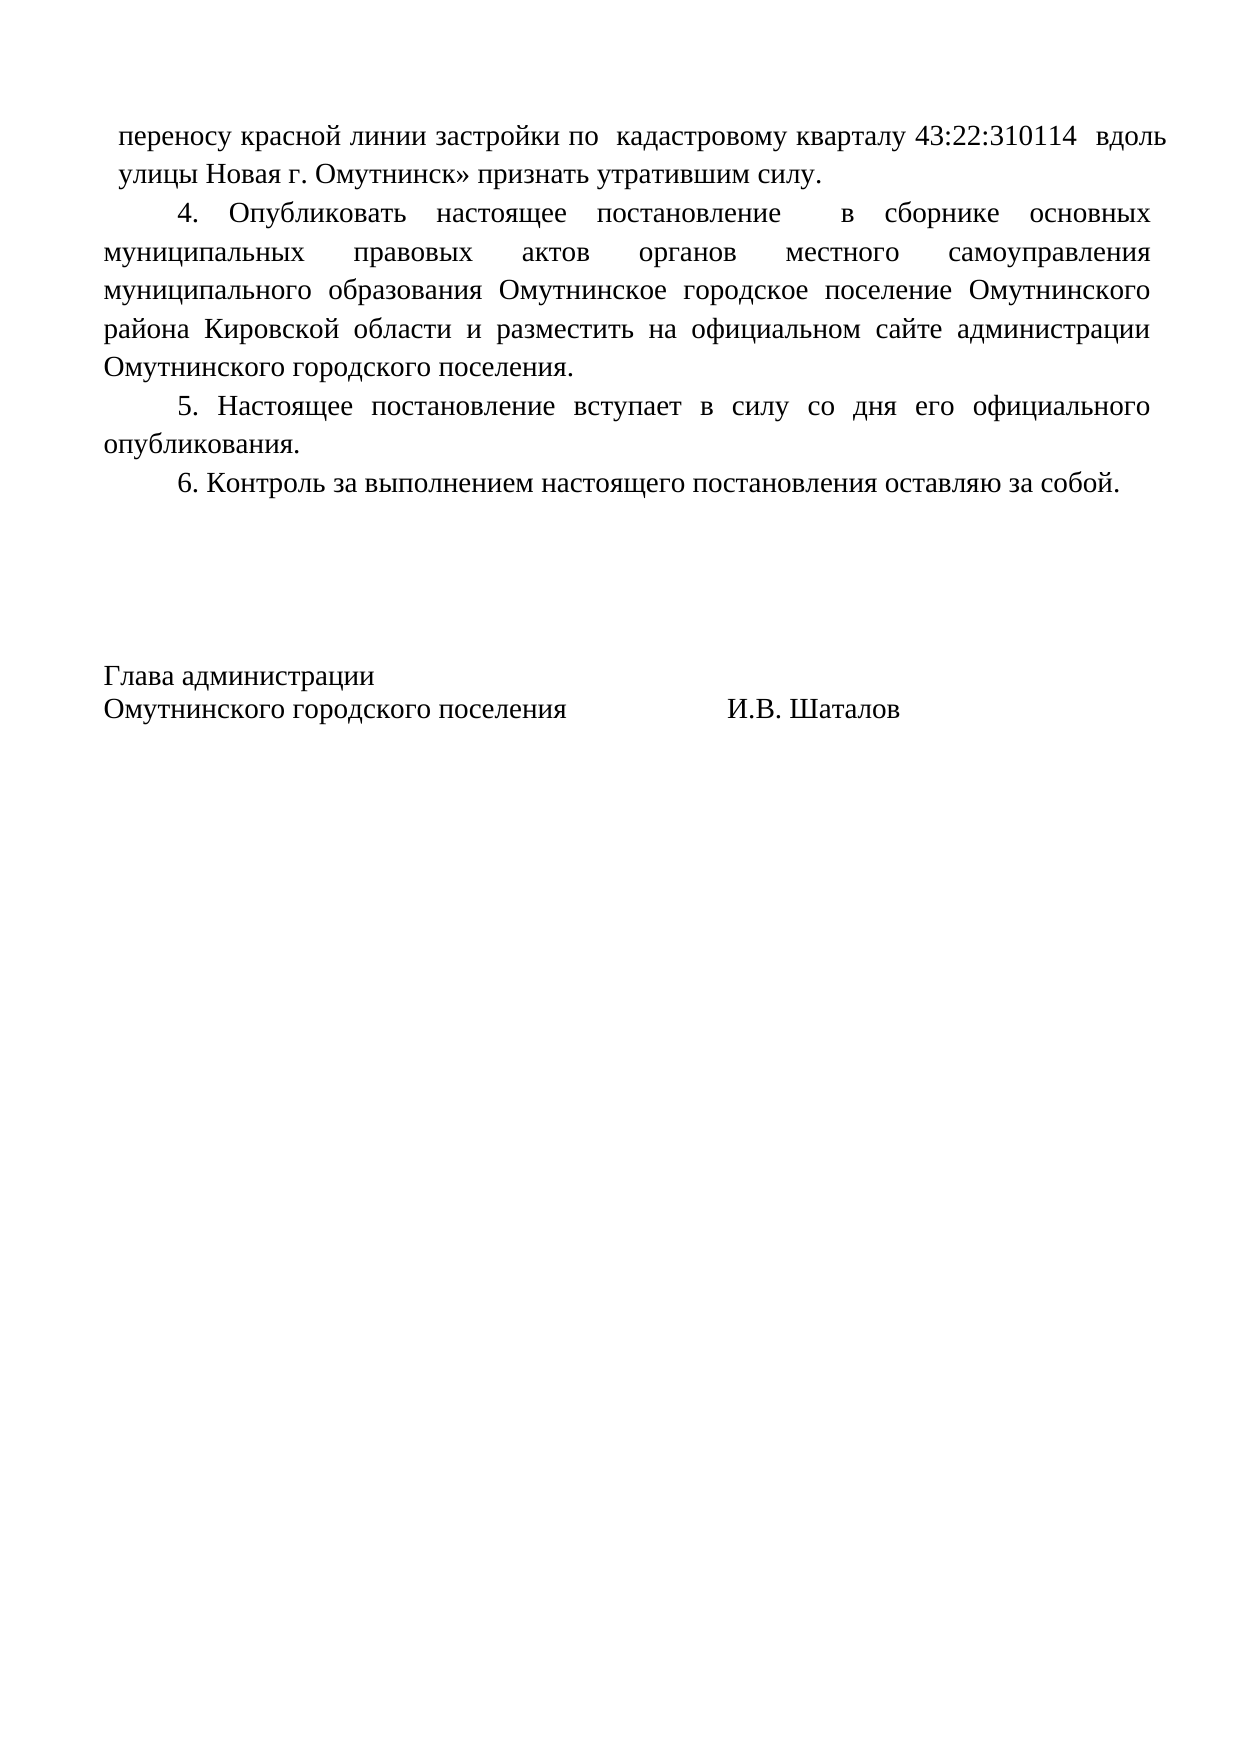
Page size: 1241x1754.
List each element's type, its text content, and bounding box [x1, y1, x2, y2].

text Омутнинского городского поселения И.В. Шаталов [103, 691, 1152, 725]
text 4. Опубликовать настоящее постановление в сборнике основных муниципальных правовых актов органов местного самоуправления муниципального образования Омутнинское городское поселение Омутнинского района Кировской области и разместить на официальном сайте администрации Омутнинского городского поселения. [103, 195, 1152, 383]
text 5. Настоящее постановление вступает в силу со дня его официального опубликования. [103, 388, 1152, 460]
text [118, 118, 1167, 190]
text 6. Контроль за выполнением настоящего постановления оставляю за собой. [103, 465, 1152, 498]
text Глава администрации [103, 658, 1152, 691]
